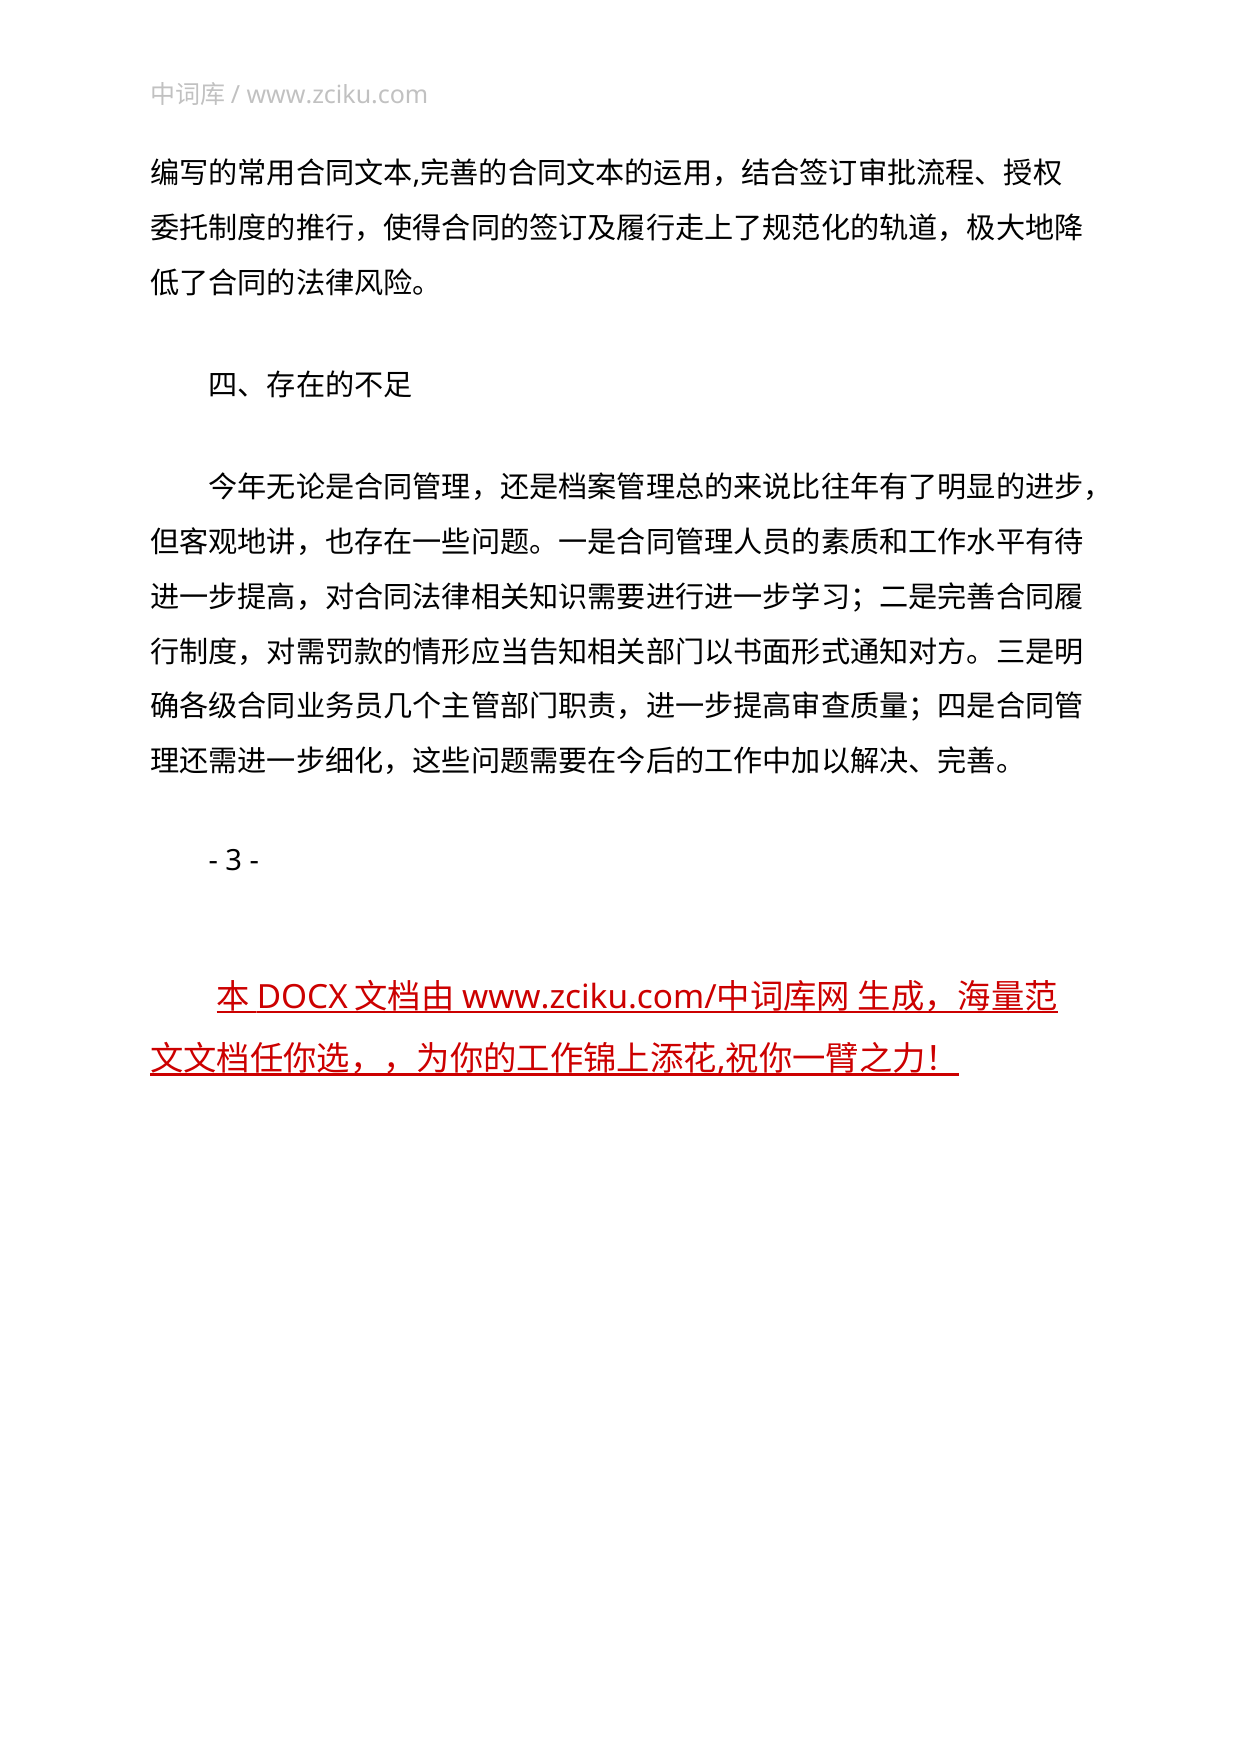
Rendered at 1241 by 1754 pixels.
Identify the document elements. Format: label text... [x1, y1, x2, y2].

text 今年无论是合同管理，还是档案管理总的来说比往年有了明显的进步，但客观地讲，也存在一些问题。一是合同管理人员的素质和工作水平有待进一步提高，对合同法律相关知识需要进行进一步学习；二是完善合同履行制度，对需罚款的情形应当告知相关部门以书面形式通知对方。三是明确各级合同业务员几个主管部门职责，进一步提高审查质量；四是合同管理还需进一步细化，这些问题需要在今后的工作中加以解决、完善。 [150, 463, 1090, 780]
text 四、存在的不足 [150, 362, 1090, 404]
text - 3 - [150, 840, 1090, 879]
text 本DOCX文档由 www.zciku.com/中词库网 生成，海量范文文档任你选，，为你的工作锦上添花,祝你一臂之力！ [150, 969, 1090, 1081]
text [150, 150, 1090, 302]
